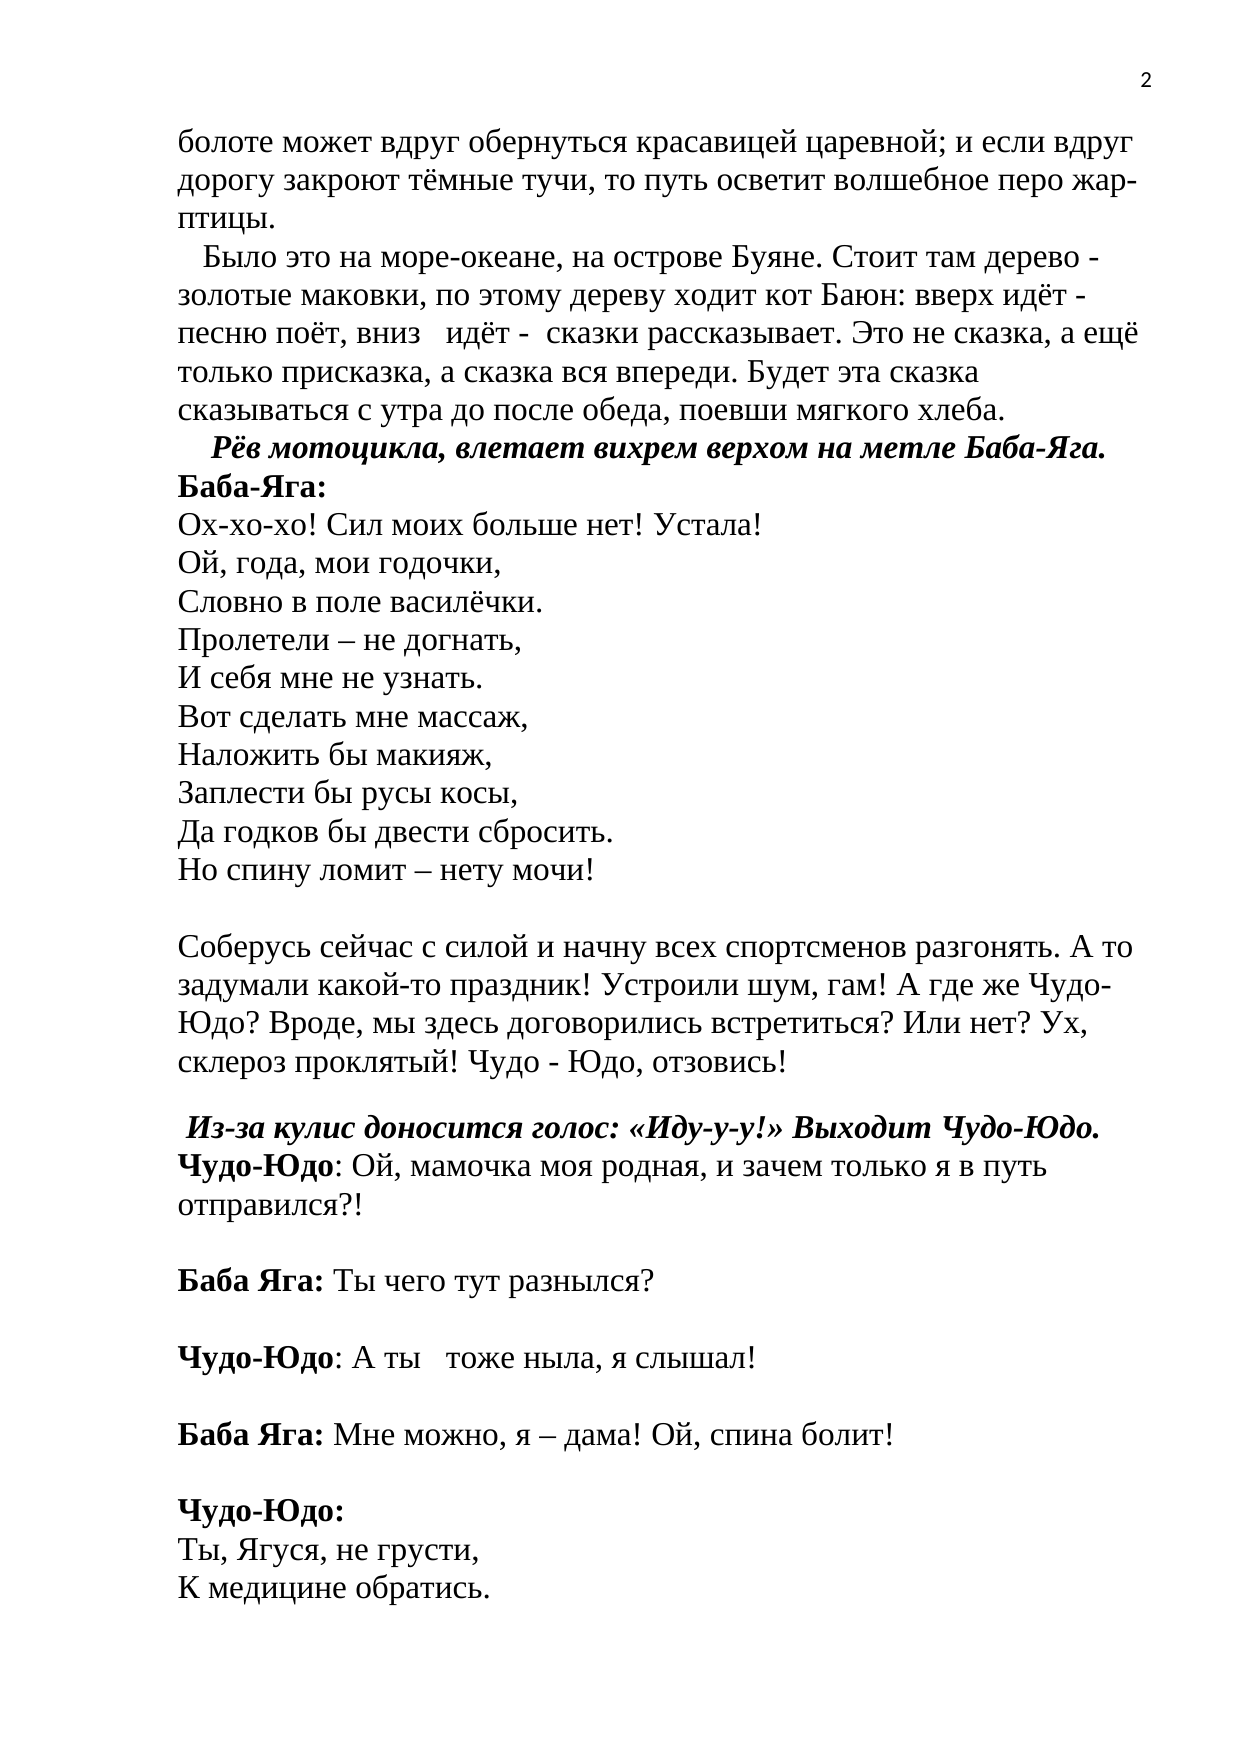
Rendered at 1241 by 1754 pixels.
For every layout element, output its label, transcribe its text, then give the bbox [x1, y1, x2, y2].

text Словно в поле василёчки. [177, 581, 1152, 619]
text Чудо-Юдо: А ты тоже ныла, я слышал! [177, 1337, 1152, 1376]
text Ой, года, мои годочки, [177, 543, 1152, 581]
text Но спину ломит – нету мочи! [177, 849, 1152, 888]
text Заплести бы русы косы, [177, 773, 1152, 811]
text Соберусь сейчас с силой и начну всех спортсменов разгонять. А то задумали какой-то праздник! Устроили шум, гам! А где же Чудо-Юдо? Вроде, мы здесь договорились встретиться? Или нет? Ух, склероз проклятый! Чудо - Юдо, отзовись! [177, 926, 1152, 1079]
text Ох-хо-хо! Сил моих больше нет! Устала! [177, 504, 1152, 543]
text И себя мне не узнать. [177, 658, 1152, 696]
text Рёв мотоцикла, влетает вихрем верхом на метле Баба-Яга. [177, 428, 1152, 466]
text Баба Яга: Мне можно, я – дама! Ой, спина болит! [177, 1414, 1152, 1452]
text Баба Яга: Ты чего тут разнылся? [177, 1261, 1152, 1299]
text Баба-Яга: [177, 466, 1152, 504]
text Вот сделать мне массаж, [177, 696, 1152, 734]
text Чудо-Юдо: Ой, мамочка моя родная, и зачем только я в путь отправился?! [177, 1146, 1152, 1222]
text Да годков бы двести сбросить. [177, 811, 1152, 849]
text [177, 121, 1152, 236]
text Чудо-Юдо: [177, 1491, 1152, 1529]
text К медицине обратись. [177, 1567, 1152, 1606]
text Пролетели – не догнать, [177, 619, 1152, 658]
text Ты, Ягуся, не грусти, [177, 1529, 1152, 1567]
text Было это на море-океане, на острове Буяне. Стоит там дерево - золотые маковки, по этому дереву ходит кот Баюн: вверх идёт - песню поёт, вниз идёт - сказки рассказывает. Это не сказка, а ещё только присказка, а сказка вся впереди. Будет эта сказка сказываться с утра до после обеда, поевши мягкого хлеба. [177, 236, 1152, 428]
text Наложить бы макияж, [177, 734, 1152, 773]
text Из-за кулис доносится голос: «Иду-у-у!» Выходит Чудо-Юдо. [177, 1107, 1152, 1146]
